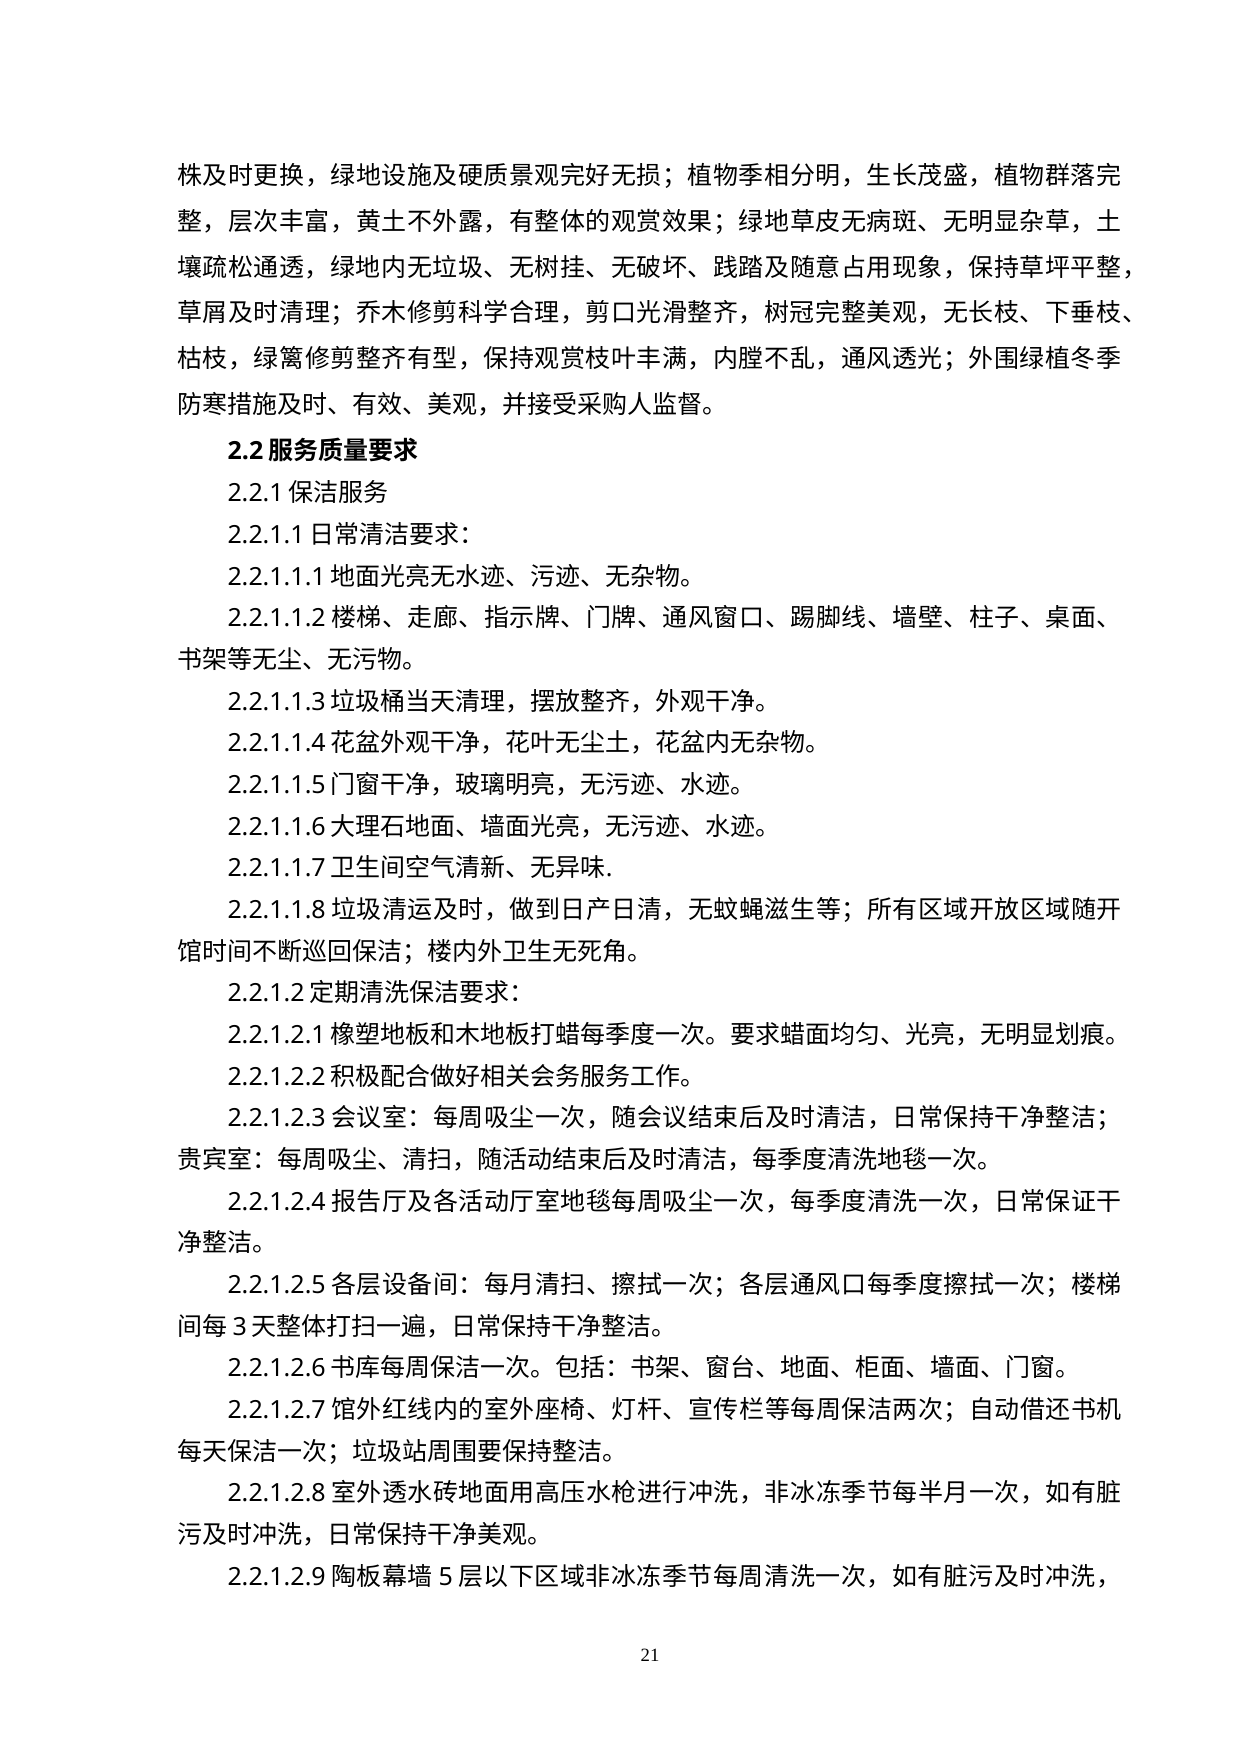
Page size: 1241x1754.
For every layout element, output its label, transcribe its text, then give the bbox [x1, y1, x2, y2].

text 2.2.1.2.2积极配合做好相关会务服务工作。 [177, 1052, 1122, 1093]
text 2.2.1.1.8垃圾清运及时，做到日产日清，无蚊蝇滋生等；所有区域开放区域随开馆时间不断巡回保洁；楼内外卫生无死角。 [177, 885, 1122, 968]
text 2.2.1.2.6书库每周保洁一次。包括：书架、窗台、地面、柜面、墙面、门窗。 [177, 1343, 1122, 1385]
text 2.2.1.2定期清洗保洁要求： [177, 968, 1122, 1010]
text 2.2.1.2.1橡塑地板和木地板打蜡每季度一次。要求蜡面均匀、光亮，无明显划痕。 [177, 1010, 1122, 1052]
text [177, 148, 1122, 423]
text 2.2服务质量要求 [177, 423, 1122, 468]
text 2.2.1.2.3会议室：每周吸尘一次，随会议结束后及时清洁，日常保持干净整洁；贵宾室：每周吸尘、清扫，随活动结束后及时清洁，每季度清洗地毯一次。 [177, 1093, 1122, 1177]
text 2.2.1.1日常清洁要求： [177, 510, 1122, 552]
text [177, 1552, 1122, 1593]
text 2.2.1保洁服务 [177, 468, 1122, 510]
text 2.2.1.1.2楼梯、走廊、指示牌、门牌、通风窗口、踢脚线、墙壁、柱子、桌面、书架等无尘、无污物。 [177, 593, 1122, 677]
text 2.2.1.2.5各层设备间：每月清扫、擦拭一次；各层通风口每季度擦拭一次；楼梯间每3天整体打扫一遍，日常保持干净整洁。 [177, 1260, 1122, 1343]
text 2.2.1.1.7卫生间空气清新、无异味. [177, 843, 1122, 885]
text 2.2.1.1.6大理石地面、墙面光亮，无污迹、水迹。 [177, 802, 1122, 843]
text 2.2.1.1.1地面光亮无水迹、污迹、无杂物。 [177, 552, 1122, 593]
text 2.2.1.2.4报告厅及各活动厅室地毯每周吸尘一次，每季度清洗一次，日常保证干净整洁。 [177, 1177, 1122, 1260]
text 2.2.1.2.7馆外红线内的室外座椅、灯杆、宣传栏等每周保洁两次；自动借还书机每天保洁一次；垃圾站周围要保持整洁。 [177, 1385, 1122, 1468]
text 2.2.1.1.4花盆外观干净，花叶无尘土，花盆内无杂物。 [177, 718, 1122, 760]
text 2.2.1.1.3垃圾桶当天清理，摆放整齐，外观干净。 [177, 677, 1122, 718]
text 2.2.1.2.8室外透水砖地面用高压水枪进行冲洗，非冰冻季节每半月一次，如有脏污及时冲洗，日常保持干净美观。 [177, 1468, 1122, 1552]
text 2.2.1.1.5门窗干净，玻璃明亮，无污迹、水迹。 [177, 760, 1122, 802]
